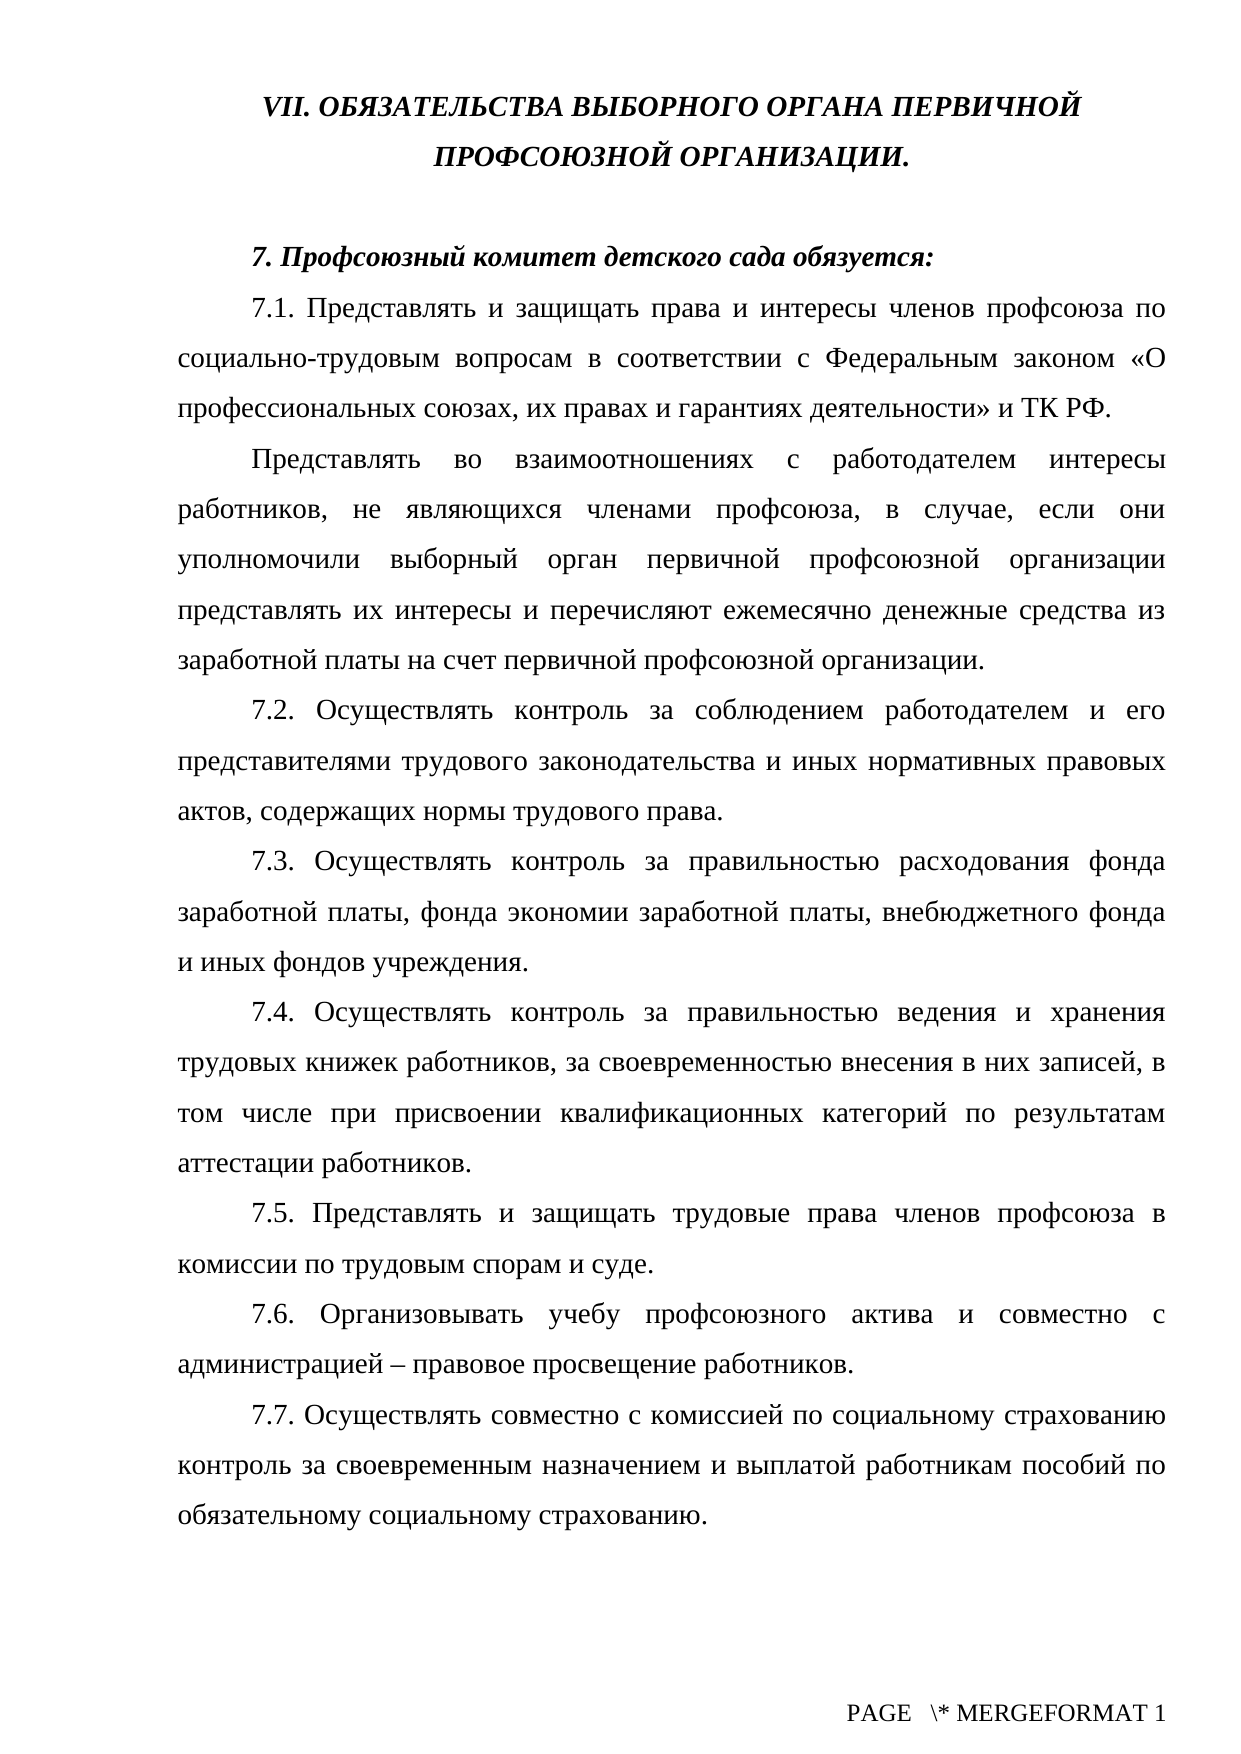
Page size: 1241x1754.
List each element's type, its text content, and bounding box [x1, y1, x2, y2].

text VII. Обязательства выборного органа первичной профсоюзной организации. [177, 89, 1167, 172]
text Представлять во взаимоотношениях с работодателем интересы работников, не являющихся членами профсоюза, в случае, если они уполномочили выборный орган первичной профсоюзной организации представлять их интересы и перечисляют ежемесячно денежные средства из заработной платы на счет первичной профсоюзной организации. [177, 441, 1167, 676]
text 7.5. Представлять и защищать трудовые права членов профсоюза в комиссии по трудовым спорам и суде. [177, 1196, 1167, 1279]
text 7. Профсоюзный комитет детского сада обязуется: [177, 239, 1167, 273]
text 7.6. Организовывать учебу профсоюзного актива и совместно с администрацией – правовое просвещение работников. [177, 1296, 1167, 1380]
text 7.1. Представлять и защищать права и интересы членов профсоюза по социально-трудовым вопросам в соответствии с Федеральным законом «О профессиональных союзах, их правах и гарантиях деятельности» и ТК РФ. [177, 290, 1167, 424]
text 7.4. Осуществлять контроль за правильностью ведения и хранения трудовых книжек работников, за своевременностью внесения в них записей, в том числе при присвоении квалификационных категорий по результатам аттестации работников. [177, 994, 1167, 1179]
text 7.2. Осуществлять контроль за соблюдением работодателем и его представителями трудового законодательства и иных нормативных правовых актов, содержащих нормы трудового права. [177, 692, 1167, 827]
text 7.7. Осуществлять совместно с комиссией по социальному страхованию контроль за своевременным назначением и выплатой работникам пособий по обязательному социальному страхованию. [177, 1397, 1167, 1531]
text 7.3. Осуществлять контроль за правильностью расходования фонда заработной платы, фонда экономии заработной платы, внебюджетного фонда и иных фондов учреждения. [177, 843, 1167, 977]
